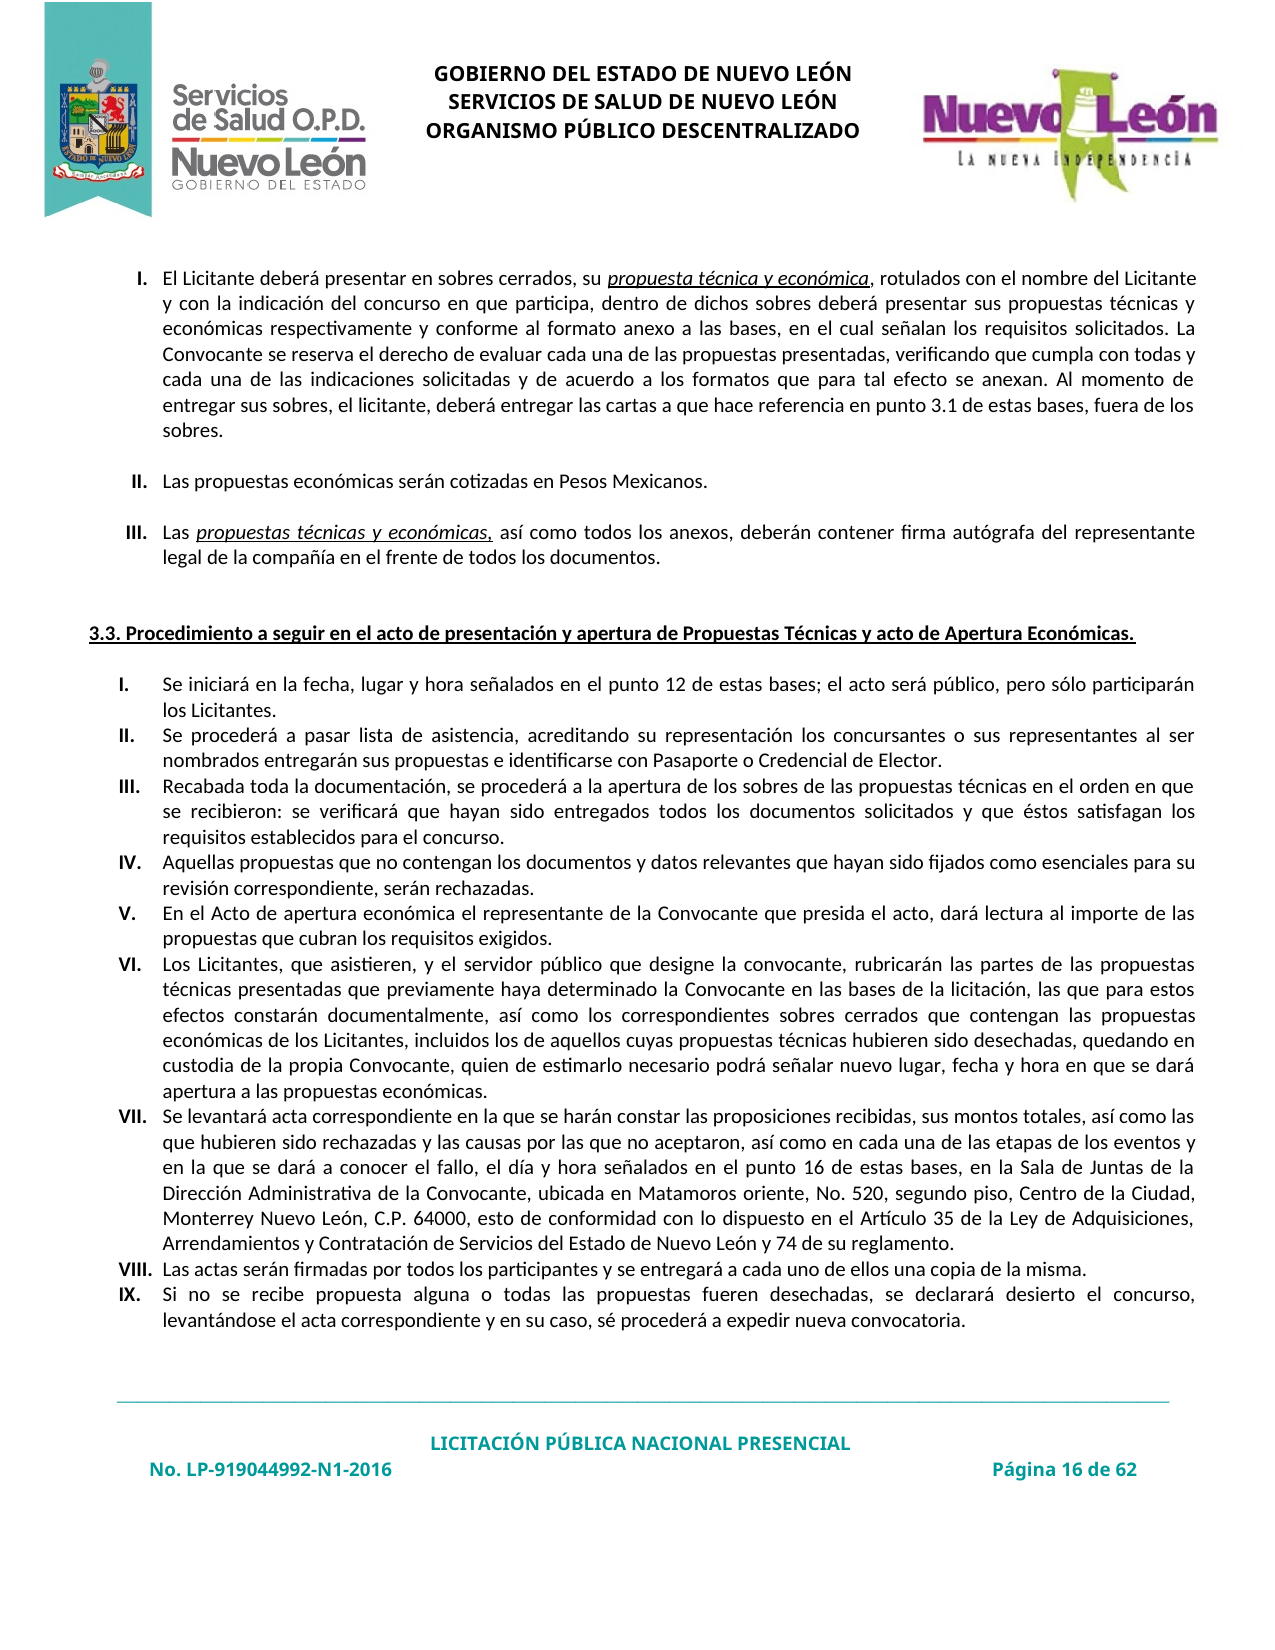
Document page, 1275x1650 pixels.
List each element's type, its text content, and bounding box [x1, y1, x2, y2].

list Se levantará acta correspondiente en la que se harán constar las proposiciones recibidas, sus montos totales, así como las que hubieren sido rechazadas y las causas por las que no aceptaron, así como en cada una de las etapas de los eventos y en la que se dará a conocer el fallo, el día y hora señalados en el punto 16 de estas bases, en la Sala de Juntas de la Dirección Administrativa de la Convocante, ubicada en Matamoros oriente, No. 520, segundo piso, Centro de la Ciudad, Monterrey Nuevo León, C.P. 64000, esto de conformidad con lo dispuesto en el Artículo 35 de la Ley de Adquisiciones, Arrendamientos y Contratación de Servicios del Estado de Nuevo León y 74 de su reglamento. [118, 1103, 1197, 1256]
list Las propuestas económicas serán cotizadas en Pesos Mexicanos. [148, 468, 1197, 493]
list Los Licitantes, que asistieren, y el servidor público que designe la convocante, rubricarán las partes de las propuestas técnicas presentadas que previamente haya determinado la Convocante en las bases de la licitación, las que para estos efectos constarán documentalmente, así como los correspondientes sobres cerrados que contengan las propuestas económicas de los Licitantes, incluidos los de aquellos cuyas propuestas técnicas hubieren sido desechadas, quedando en custodia de la propia Convocante, quien de estimarlo necesario podrá señalar nuevo lugar, fecha y hora en que se dará apertura a las propuestas económicas. [118, 951, 1197, 1103]
list Las actas serán firmadas por todos los participantes y se entregará a cada uno de ellos una copia de la misma. [118, 1256, 1197, 1281]
text 3.3. Procedimiento a seguir en el acto de presentación y apertura de Propuestas Técnicas y acto de Apertura Económicas. [89, 621, 1197, 646]
list En el Acto de apertura económica el representante de la Convocante que presida el acto, dará lectura al importe de las propuestas que cubran los requisitos exigidos. [118, 900, 1197, 951]
list Se iniciará en la fecha, lugar y hora señalados en el punto 12 de estas bases; el acto será público, pero sólo participarán los Licitantes. [118, 671, 1197, 722]
list Se procederá a pasar lista de asistencia, acreditando su representación los concursantes o sus representantes al ser nombrados entregarán sus propuestas e identificarse con Pasaporte o Credencial de Elector. [118, 722, 1197, 773]
list Recabada toda la documentación, se procederá a la apertura de los sobres de las propuestas técnicas en el orden en que se recibieron: se verificará que hayan sido entregados todos los documentos solicitados y que éstos satisfagan los requisitos establecidos para el concurso. [118, 773, 1197, 849]
list Las propuestas técnicas y económicas, así como todos los anexos, deberán contener firma autógrafa del representante legal de la compañía en el frente de todos los documentos. [148, 519, 1197, 570]
list Aquellas propuestas que no contengan los documentos y datos relevantes que hayan sido fijados como esenciales para su revisión correspondiente, serán rechazadas. [118, 849, 1197, 900]
list El Licitante deberá presentar en sobres cerrados, su propuesta técnica y económica, rotulados con el nombre del Licitante y con la indicación del concurso en que participa, dentro de dichos sobres deberá presentar sus propuestas técnicas y económicas respectivamente y conforme al formato anexo a las bases, en el cual señalan los requisitos solicitados. se reserva el derecho de evaluar cada una de las propuestas presentadas, verificando que cumpla con todas y cada una de las indicaciones solicitadas y de acuerdo a los formatos que para tal efecto se anexan. Al momento de entregar sus sobres, el licitante, deberá entregar las cartas a que hace referencia en punto 3.1 de estas bases, fuera de los sobres. [148, 265, 1197, 443]
list Si no se recibe propuesta alguna o todas las propuestas fueren desechadas, se declarará desierto el concurso, levantándose el acta correspondiente y en su caso, sé procederá a expedir nueva convocatoria. [118, 1281, 1197, 1332]
picture [15, 2, 1249, 229]
